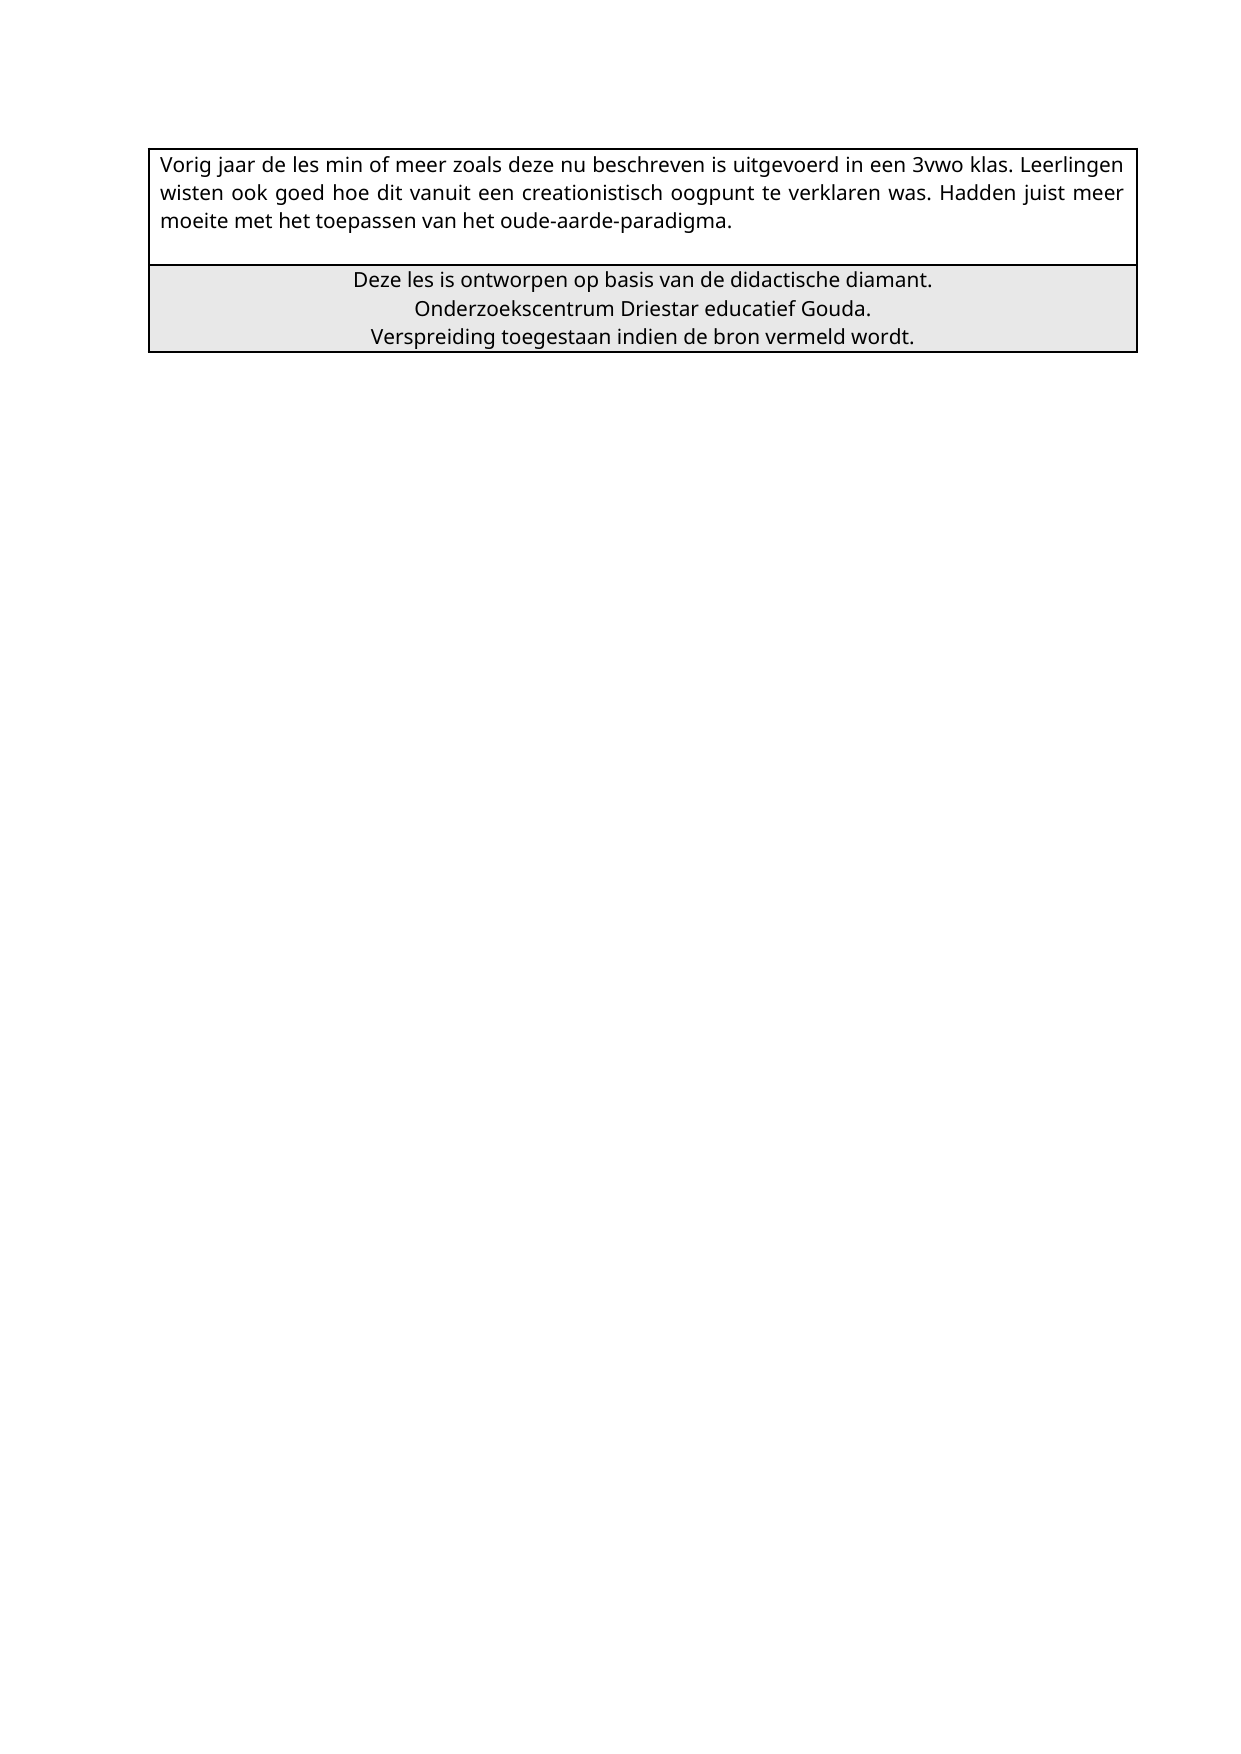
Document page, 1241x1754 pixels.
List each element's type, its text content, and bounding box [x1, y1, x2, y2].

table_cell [150, 150, 1136, 263]
table_cell Deze les is ontworpen op basis van de didactische diamant. Onderzoekscentrum Driestar educatief Gouda. Verspreiding toegestaan indien de bron vermeld wordt. [150, 266, 1136, 351]
